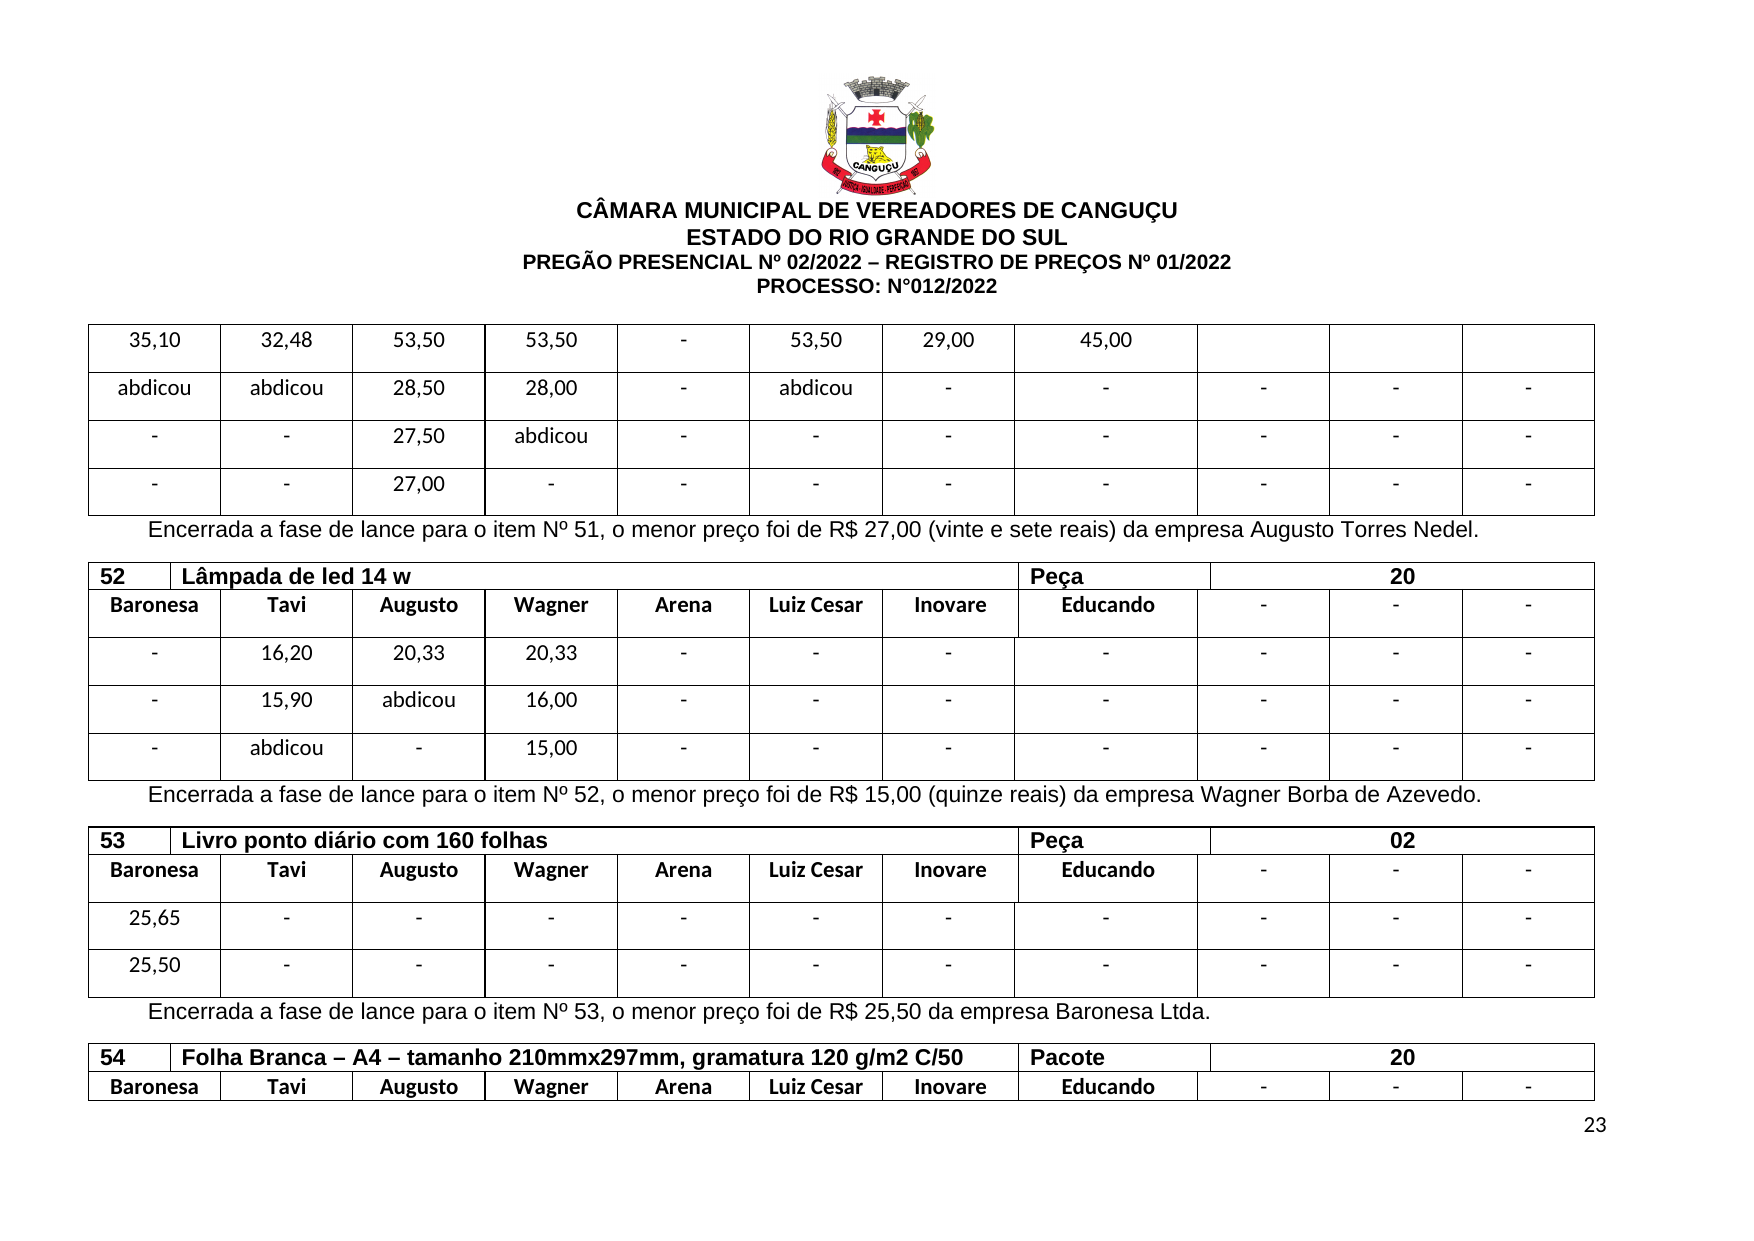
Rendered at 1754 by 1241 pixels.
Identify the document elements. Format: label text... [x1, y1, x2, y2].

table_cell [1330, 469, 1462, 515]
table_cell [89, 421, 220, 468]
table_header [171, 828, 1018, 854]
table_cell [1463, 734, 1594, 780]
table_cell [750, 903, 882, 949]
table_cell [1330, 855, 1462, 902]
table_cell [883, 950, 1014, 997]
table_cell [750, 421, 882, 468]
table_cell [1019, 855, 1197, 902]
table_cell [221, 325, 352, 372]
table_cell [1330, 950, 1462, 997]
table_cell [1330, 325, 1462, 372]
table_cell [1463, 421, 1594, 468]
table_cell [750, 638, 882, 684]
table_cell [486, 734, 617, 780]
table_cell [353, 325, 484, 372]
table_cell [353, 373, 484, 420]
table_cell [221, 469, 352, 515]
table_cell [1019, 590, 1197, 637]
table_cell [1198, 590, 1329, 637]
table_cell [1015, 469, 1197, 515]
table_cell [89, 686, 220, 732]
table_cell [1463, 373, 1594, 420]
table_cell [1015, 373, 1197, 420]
text Encerrada a fase de lance para o item Nº 51, o menor preço foi de R$ 27,00 (vinte e sete reais) da empresa Augusto Torres Nedel. [148, 516, 1606, 543]
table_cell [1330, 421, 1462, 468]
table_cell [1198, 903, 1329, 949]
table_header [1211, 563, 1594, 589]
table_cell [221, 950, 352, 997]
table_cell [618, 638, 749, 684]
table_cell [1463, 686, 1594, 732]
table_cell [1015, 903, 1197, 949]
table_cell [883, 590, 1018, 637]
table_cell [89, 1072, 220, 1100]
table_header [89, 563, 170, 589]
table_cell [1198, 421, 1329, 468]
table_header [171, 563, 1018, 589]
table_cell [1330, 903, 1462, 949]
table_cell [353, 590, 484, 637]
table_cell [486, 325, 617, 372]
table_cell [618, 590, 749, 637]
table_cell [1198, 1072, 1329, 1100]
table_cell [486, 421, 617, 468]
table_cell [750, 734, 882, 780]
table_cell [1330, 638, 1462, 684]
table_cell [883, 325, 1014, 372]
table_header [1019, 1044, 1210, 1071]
text Encerrada a fase de lance para o item Nº 52, o menor preço foi de R$ 15,00 (quinze reais) da empresa Wagner Borba de Azevedo. [148, 781, 1606, 808]
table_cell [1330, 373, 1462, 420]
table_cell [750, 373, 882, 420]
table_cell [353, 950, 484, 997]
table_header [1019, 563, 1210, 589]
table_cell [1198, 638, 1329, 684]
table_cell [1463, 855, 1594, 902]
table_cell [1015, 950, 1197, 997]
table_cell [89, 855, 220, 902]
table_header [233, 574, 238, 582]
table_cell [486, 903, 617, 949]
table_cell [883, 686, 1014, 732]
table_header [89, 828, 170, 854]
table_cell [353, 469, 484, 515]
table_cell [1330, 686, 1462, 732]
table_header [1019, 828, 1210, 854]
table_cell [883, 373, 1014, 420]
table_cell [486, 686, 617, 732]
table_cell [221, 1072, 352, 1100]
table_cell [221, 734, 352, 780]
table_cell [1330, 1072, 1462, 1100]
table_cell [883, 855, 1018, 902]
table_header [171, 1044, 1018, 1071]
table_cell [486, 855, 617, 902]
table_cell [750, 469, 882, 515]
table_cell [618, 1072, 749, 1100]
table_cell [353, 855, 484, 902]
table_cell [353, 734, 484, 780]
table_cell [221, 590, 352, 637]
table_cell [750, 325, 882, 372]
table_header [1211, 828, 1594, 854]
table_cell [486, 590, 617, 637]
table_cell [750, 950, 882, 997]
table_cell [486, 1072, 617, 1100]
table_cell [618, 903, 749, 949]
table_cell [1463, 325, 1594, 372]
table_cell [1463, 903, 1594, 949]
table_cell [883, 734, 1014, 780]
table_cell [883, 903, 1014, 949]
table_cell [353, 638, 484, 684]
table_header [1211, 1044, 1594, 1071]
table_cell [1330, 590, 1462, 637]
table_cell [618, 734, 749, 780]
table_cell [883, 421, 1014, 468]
text Encerrada a fase de lance para o item Nº 53, o menor preço foi de R$ 25,50 da empresa Baronesa Ltda. [148, 998, 1606, 1024]
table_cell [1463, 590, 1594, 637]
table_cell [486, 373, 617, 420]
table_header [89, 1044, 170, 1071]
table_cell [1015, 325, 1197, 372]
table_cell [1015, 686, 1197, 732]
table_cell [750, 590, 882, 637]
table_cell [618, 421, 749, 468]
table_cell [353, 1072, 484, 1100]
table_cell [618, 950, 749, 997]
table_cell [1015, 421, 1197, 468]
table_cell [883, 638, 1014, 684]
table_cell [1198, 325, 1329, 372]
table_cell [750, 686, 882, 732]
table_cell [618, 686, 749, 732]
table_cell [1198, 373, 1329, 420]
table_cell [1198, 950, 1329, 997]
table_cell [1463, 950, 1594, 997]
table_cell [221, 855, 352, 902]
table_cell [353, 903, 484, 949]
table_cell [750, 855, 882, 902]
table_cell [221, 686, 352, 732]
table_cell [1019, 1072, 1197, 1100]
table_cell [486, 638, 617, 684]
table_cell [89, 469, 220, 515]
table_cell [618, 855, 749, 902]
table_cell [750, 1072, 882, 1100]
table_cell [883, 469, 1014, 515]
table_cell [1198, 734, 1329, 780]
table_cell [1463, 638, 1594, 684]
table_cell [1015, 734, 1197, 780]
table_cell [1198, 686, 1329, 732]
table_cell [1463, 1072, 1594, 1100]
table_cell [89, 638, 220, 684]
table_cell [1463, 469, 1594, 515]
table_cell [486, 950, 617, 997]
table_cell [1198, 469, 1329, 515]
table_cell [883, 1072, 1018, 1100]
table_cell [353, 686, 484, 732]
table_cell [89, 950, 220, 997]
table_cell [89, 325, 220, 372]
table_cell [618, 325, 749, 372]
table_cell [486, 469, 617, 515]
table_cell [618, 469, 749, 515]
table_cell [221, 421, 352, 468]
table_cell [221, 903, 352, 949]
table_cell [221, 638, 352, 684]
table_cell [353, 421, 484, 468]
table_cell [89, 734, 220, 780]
picture [817, 73, 937, 198]
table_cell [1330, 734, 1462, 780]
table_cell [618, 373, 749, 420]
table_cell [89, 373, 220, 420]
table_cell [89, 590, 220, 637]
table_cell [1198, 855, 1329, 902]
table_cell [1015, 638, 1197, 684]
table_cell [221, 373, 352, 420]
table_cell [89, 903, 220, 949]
